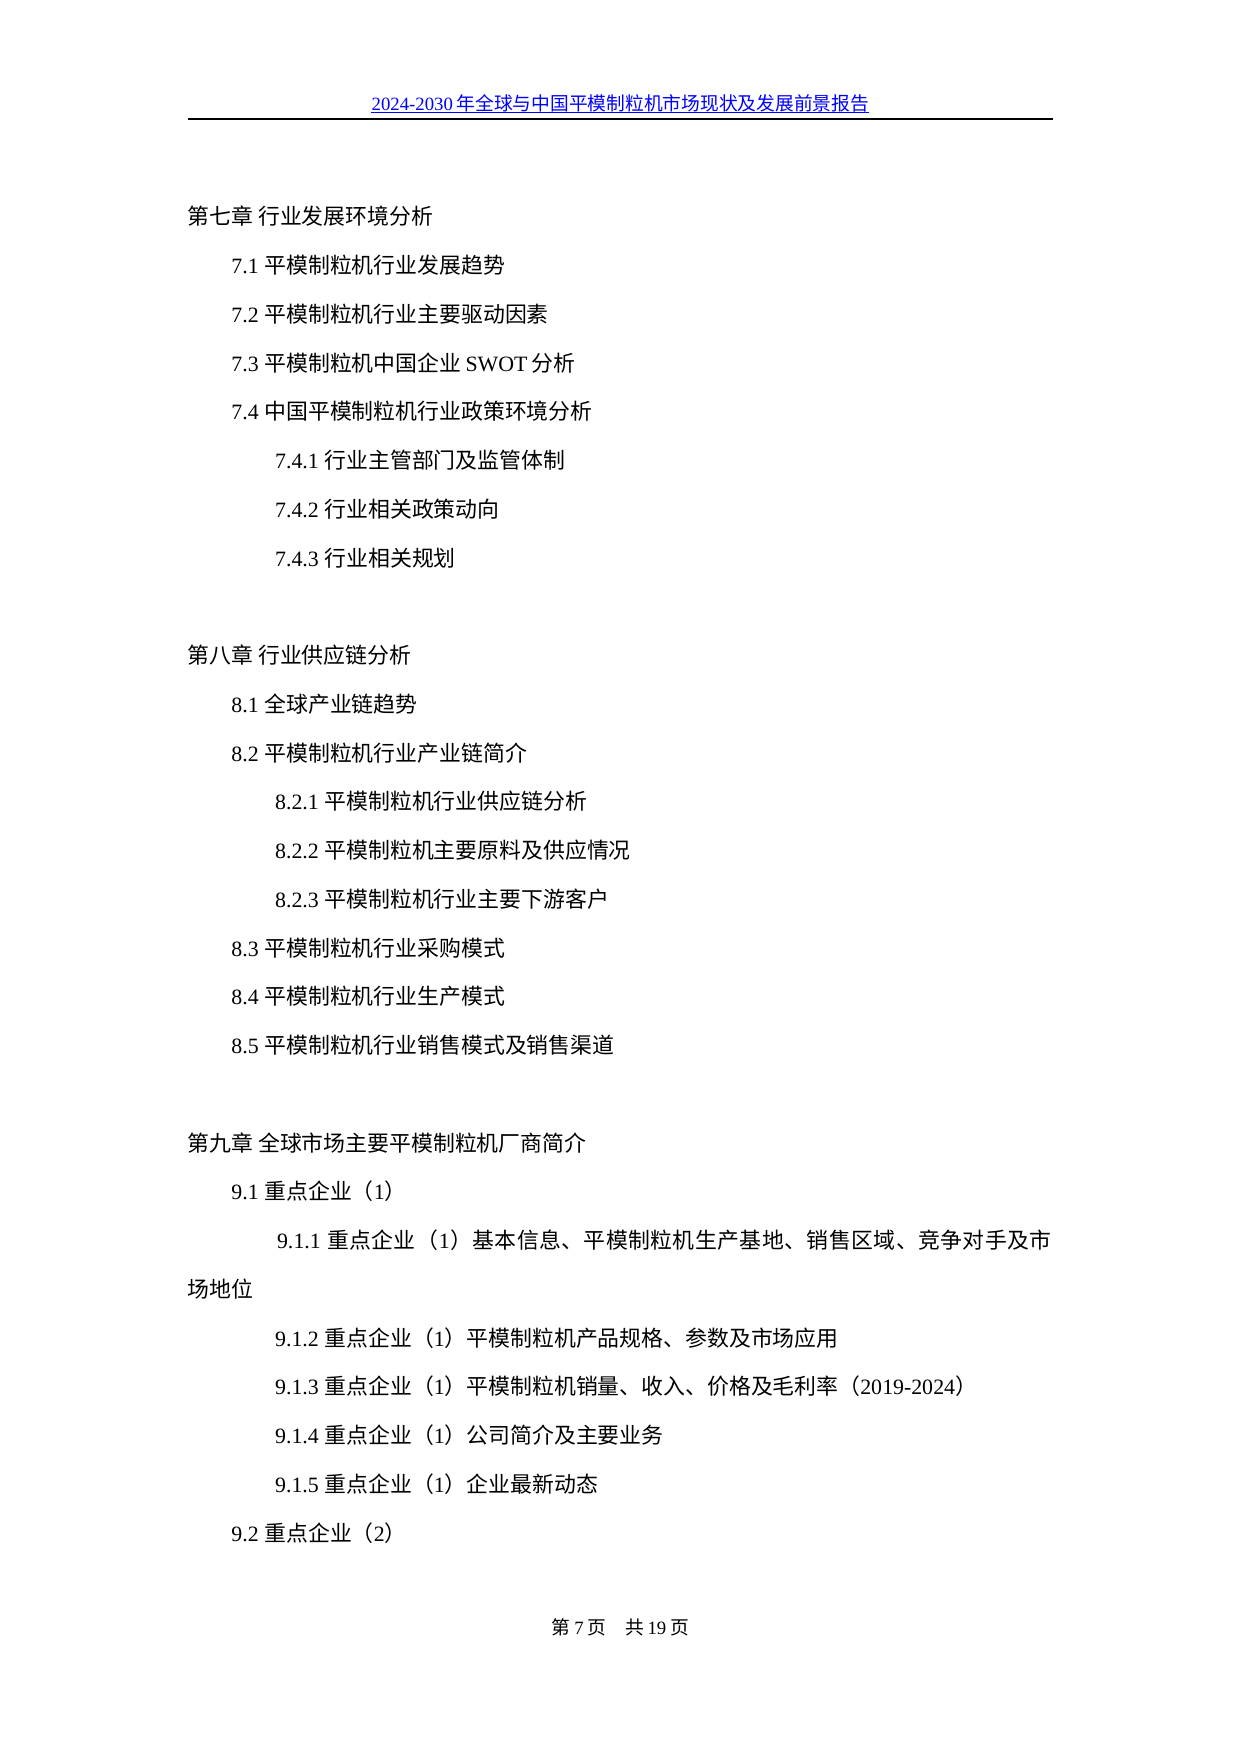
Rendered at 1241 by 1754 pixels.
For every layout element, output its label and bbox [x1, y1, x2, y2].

text [187, 150, 1053, 1548]
